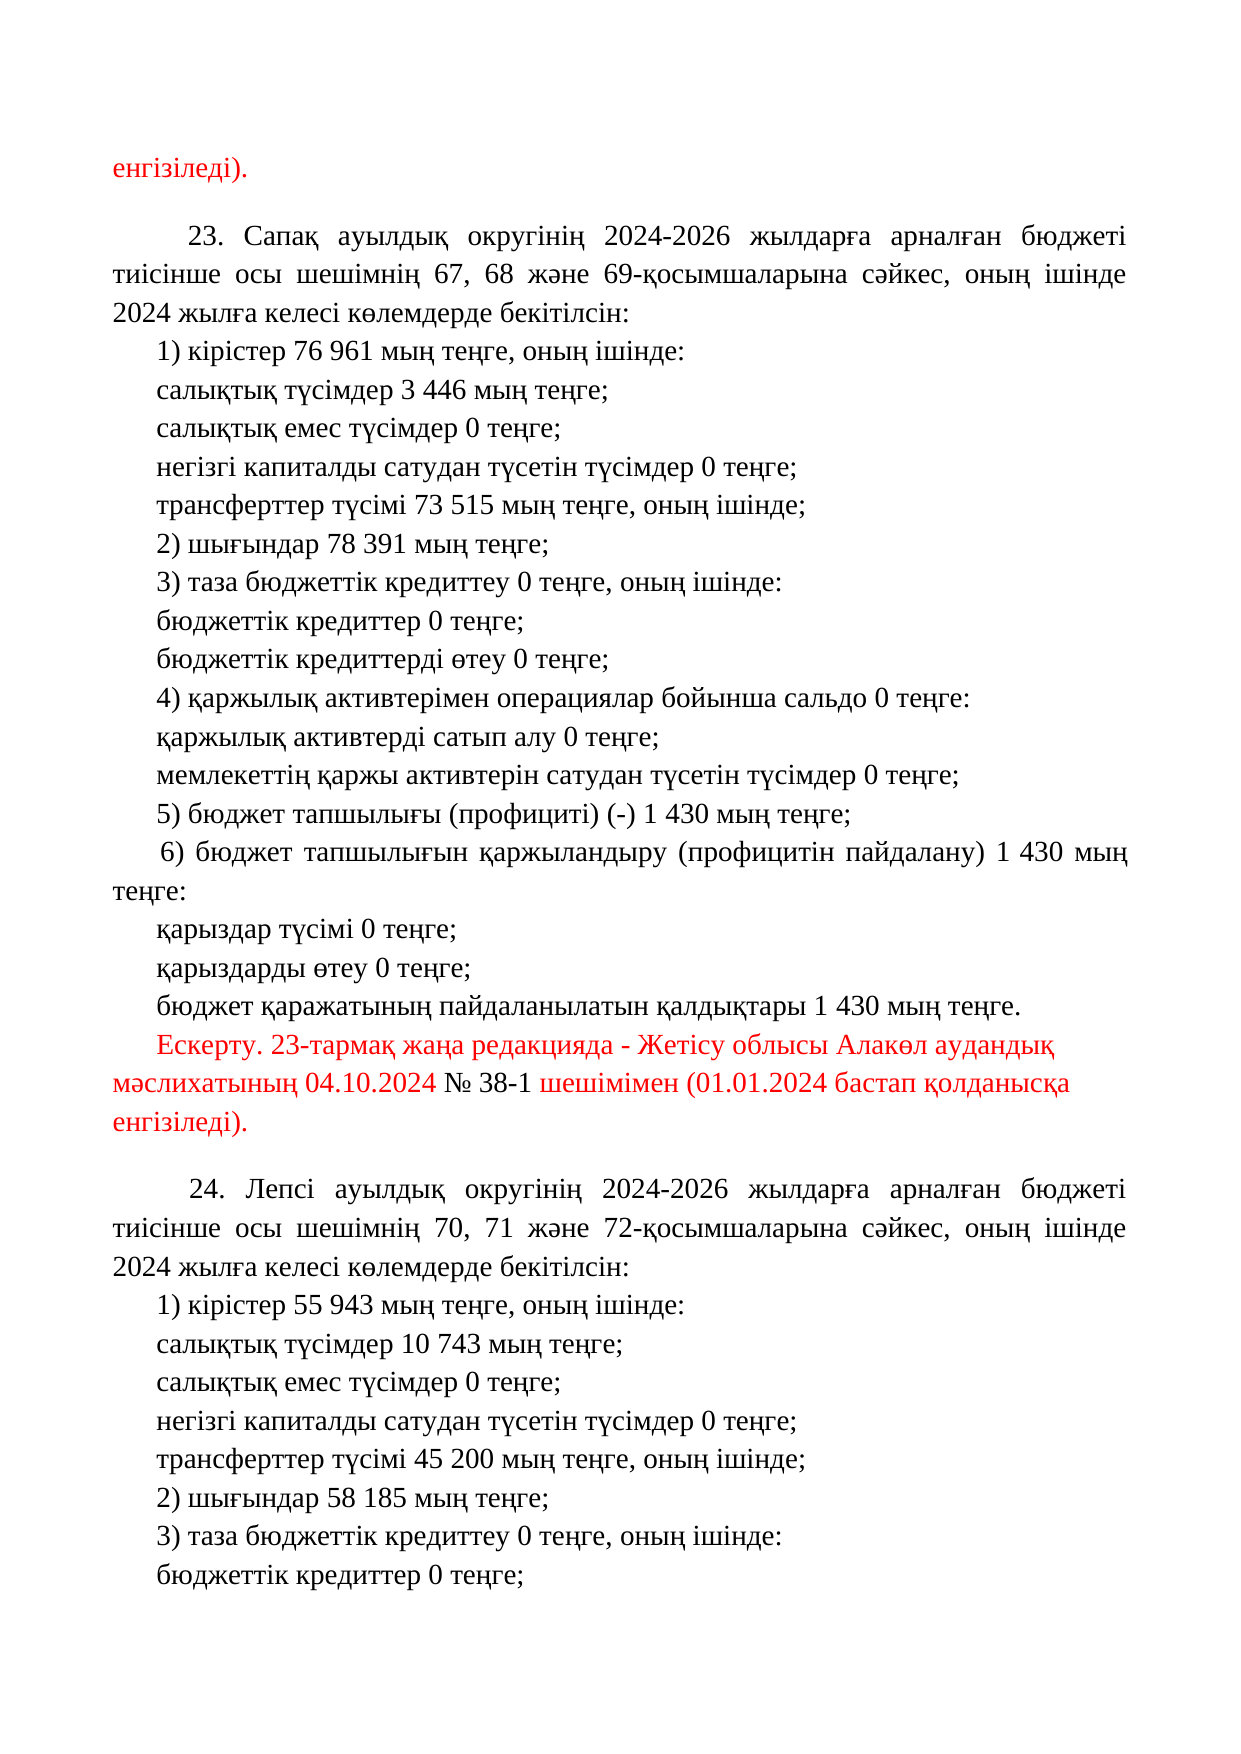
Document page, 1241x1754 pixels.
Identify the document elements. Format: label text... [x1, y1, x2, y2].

text бюджеттік кредиттер 0 теңге; [112, 1557, 1128, 1591]
text 6) бюджет тапшылығын қаржыландыру (профицитін пайдалану) 1 430 мың теңге: [112, 834, 1128, 906]
text 3) таза бюджеттік кредиттеу 0 теңге, оның ішінде: [112, 564, 1128, 598]
text салықтық емес түсімдер 0 теңге; [112, 410, 1128, 444]
text трансферттер түсімі 45 200 мың теңге, оның ішінде; [112, 1441, 1128, 1475]
text салықтық түсімдер 10 743 мың теңге; [112, 1326, 1128, 1359]
text 24. Лепсі ауылдық округінің 2024-2026 жылдарға арналған бюджеті тиісінше осы шешімнің 70, 71 және 72-қосымшаларына сәйкес, оның ішінде 2024 жылға келесі көлемдерде бекітілсін: [112, 1172, 1128, 1282]
text мемлекеттің қаржы активтерін сатудан түсетін түсімдер 0 теңге; [112, 757, 1128, 791]
text 2) шығындар 58 185 мың теңге; [112, 1480, 1128, 1513]
text 3) таза бюджеттік кредиттеу 0 теңге, оның ішінде: [112, 1518, 1128, 1552]
text салықтық түсімдер 3 446 мың теңге; [112, 372, 1128, 405]
text бюджеттік кредиттерді өтеу 0 теңге; [112, 642, 1128, 675]
text қарыздарды өтеу 0 теңге; [112, 950, 1128, 983]
text 23. Сапақ ауылдық округінің 2024-2026 жылдарға арналған бюджеті тиісінше осы шешімнің 67, 68 және 69-қосымшаларына сәйкес, оның ішінде 2024 жылға келесі көлемдерде бекітілсін: [112, 218, 1128, 328]
text қаржылық активтерді сатып алу 0 теңге; [112, 719, 1128, 752]
text бюджеттік кредиттер 0 теңге; [112, 603, 1128, 637]
text Ескерту. 23-тармақ жаңа редакцияда - Жетісу облысы Алакөл аудандық мәслихатының 04.10.2024 № 38-1 шешімімен (01.01.2024 бастап қолданысқа енгізіледі). [112, 1027, 1128, 1168]
text қарыздар түсімі 0 теңге; [112, 911, 1128, 945]
text салықтық емес түсімдер 0 теңге; [112, 1364, 1128, 1398]
text 4) қаржылық активтерімен операциялар бойынша сальдо 0 теңге: [112, 680, 1128, 714]
text 5) бюджет тапшылығы (профициті) (-) 1 430 мың теңге; [112, 796, 1128, 829]
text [112, 150, 1128, 214]
text 2) шығындар 78 391 мың теңге; [112, 526, 1128, 559]
text негізгі капиталды сатудан түсетін түсімдер 0 теңге; [112, 449, 1128, 482]
text 1) кірістер 76 961 мың теңге, оның ішінде: [112, 333, 1128, 367]
text негізгі капиталды сатудан түсетін түсімдер 0 теңге; [112, 1403, 1128, 1436]
text трансферттер түсімі 73 515 мың теңге, оның ішінде; [112, 487, 1128, 521]
text бюджет қаражатының пайдаланылатын қалдықтары 1 430 мың теңге. [112, 988, 1128, 1022]
text 1) кірістер 55 943 мың теңге, оның ішінде: [112, 1287, 1128, 1321]
